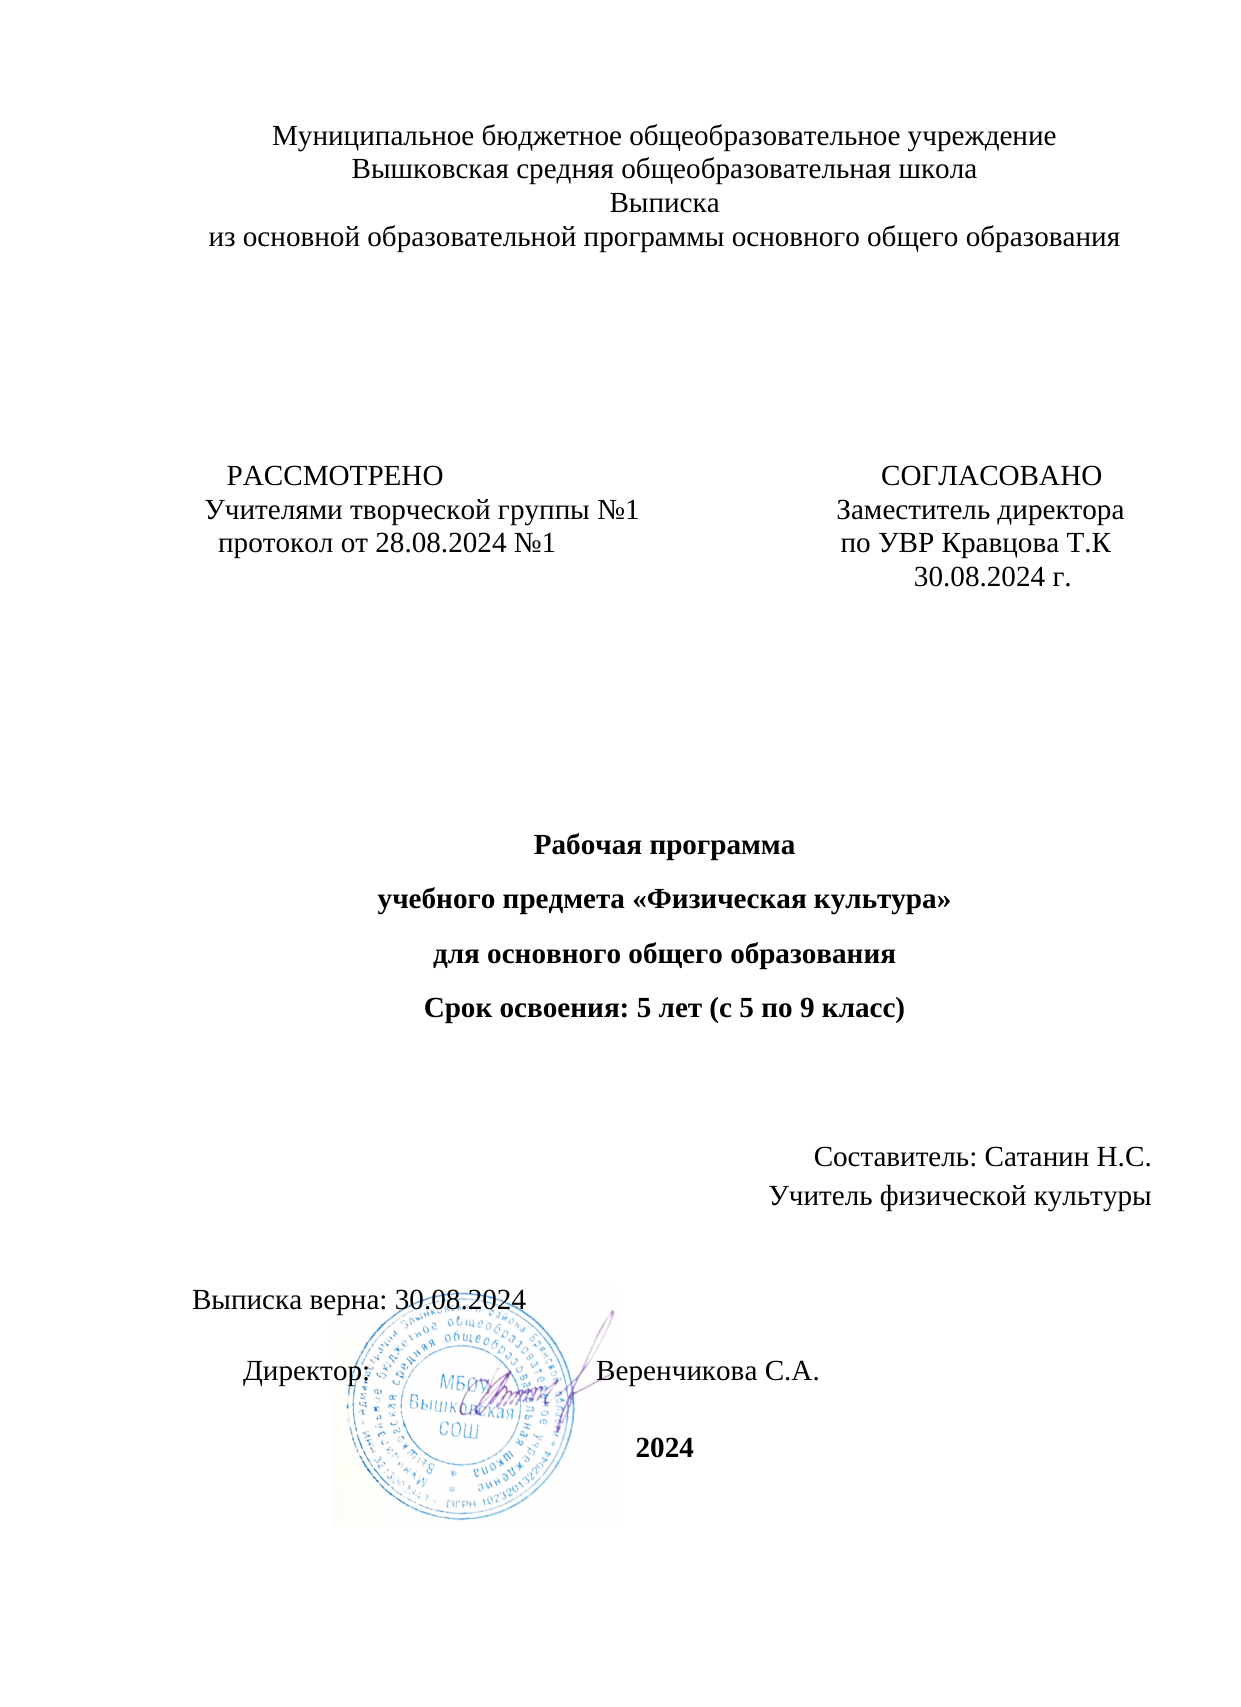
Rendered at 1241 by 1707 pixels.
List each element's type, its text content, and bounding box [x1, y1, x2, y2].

text Составитель: Сатанин Н.С. [177, 1139, 1152, 1173]
text Выписка верна: 30.08.2024 [177, 1282, 1152, 1315]
text учебного предмета «Физическая культура» [177, 882, 1152, 915]
text Срок освоения: 5 лет (с 5 по 9 класс) [177, 990, 1152, 1024]
text протокол от 28.08.2024 №1 по УВР Кравцова Т.К [177, 525, 1152, 559]
text РАССМОТРЕНО СОГЛАСОВАНО [177, 458, 1152, 492]
text Вышковская средняя общеобразовательная школа [177, 152, 1152, 185]
text Учитель физической культуры [177, 1178, 1152, 1212]
picture [332, 1463, 622, 1527]
text Выписка [177, 185, 1152, 219]
text 2024 [177, 1430, 1152, 1463]
text Муниципальное бюджетное общеобразовательное учреждение [177, 118, 1152, 152]
text из основной образовательной программы основного общего образования [177, 219, 1152, 252]
text 30.08.2024 г. [177, 559, 1152, 592]
text Рабочая программа [177, 827, 1152, 861]
picture [332, 1386, 622, 1430]
text Директор: Веренчикова С.А. [177, 1353, 1152, 1386]
picture [332, 1315, 622, 1353]
text Учителями творческой группы №1 Заместитель директора [177, 492, 1152, 525]
text для основного общего образования [177, 936, 1152, 969]
